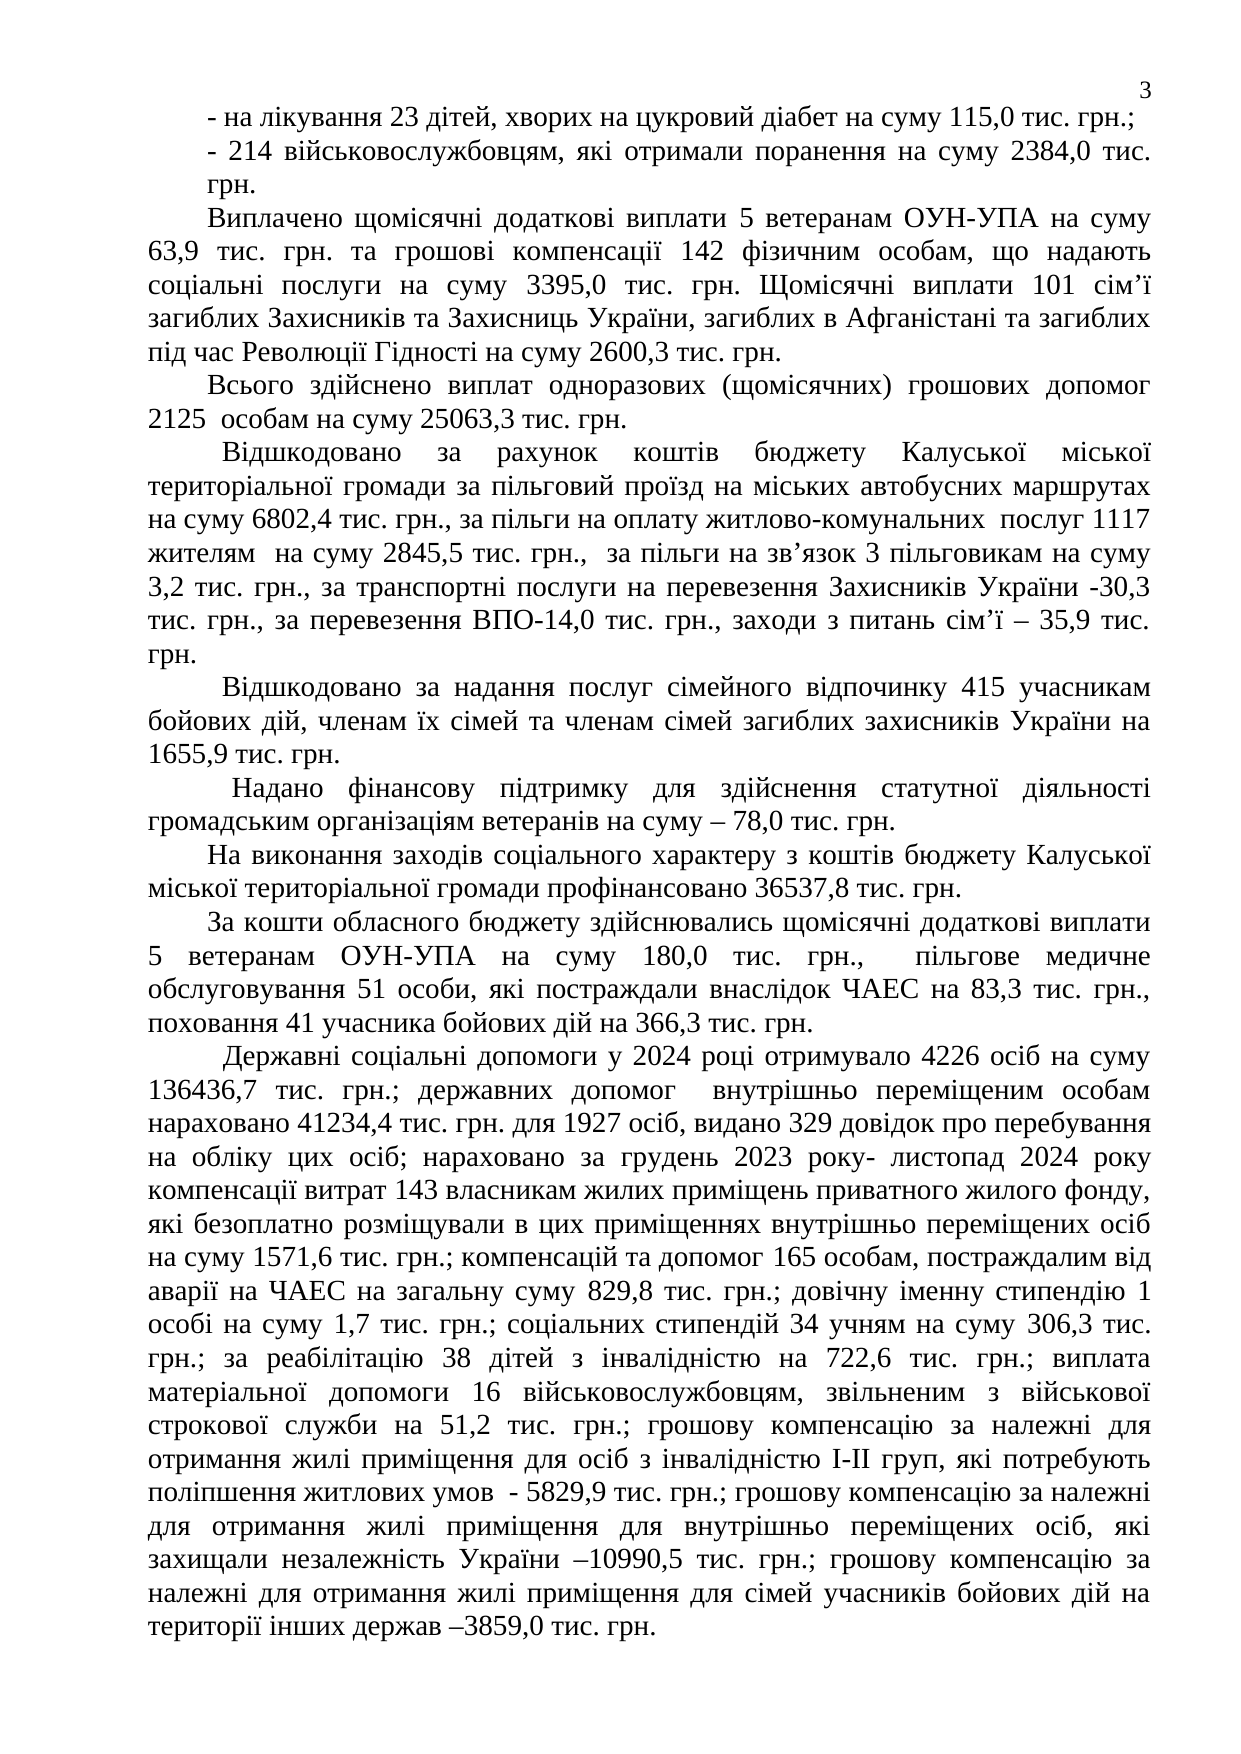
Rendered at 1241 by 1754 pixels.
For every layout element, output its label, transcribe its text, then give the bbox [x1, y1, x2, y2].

text Виплачено щомісячні додаткові виплати 5 ветеранам ОУН-УПА на суму 63,9 тис. грн. та грошові компенсації 142 фізичним особам, що надають соціальні послуги на суму 3395,0 тис. грн. Щомісячні виплати 101 сім’ї загиблих Захисників та Захисниць України, загиблих в Афганістані та загиблих під час Революції Гідності на суму 2600,3 тис. грн. [148, 200, 1152, 367]
text За кошти обласного бюджету здійснювались щомісячні додаткові виплати 5 ветеранам ОУН-УПА на суму 180,0 тис. грн., пільгове медичне обслуговування 51 особи, які постраждали внаслідок ЧАЕС на 83,3 тис. грн., поховання 41 учасника бойових дій на 366,3 тис. грн. [148, 904, 1152, 1038]
text - на лікування 23 дітей, хворих на цукровий діабет на суму 115,0 тис. грн.; [207, 99, 1152, 133]
text На виконання заходів соціального характеру з коштів бюджету Калуської міської територіальної громади профінансовано 36537,8 тис. грн. [148, 837, 1152, 904]
text - 214 військовослужбовцям, які отримали поранення на суму 2384,0 тис. грн. [207, 133, 1152, 200]
text Надано фінансову підтримку для здійснення статутної діяльності громадським організаціям ветеранів на суму – 78,0 тис. грн. [148, 770, 1152, 837]
text Всього здійснено виплат одноразових (щомісячних) грошових допомог 2125 особам на суму 25063,3 тис. грн. [148, 367, 1152, 434]
text Відшкодовано за рахунок коштів бюджету Калуської міської територіальної громади за пільговий проїзд на міських автобусних маршрутах на суму 6802,4 тис. грн., за пільги на оплату житлово-комунальних послуг 1117 жителям на суму 2845,5 тис. грн., за пільги на зв’язок 3 пільговикам на суму 3,2 тис. грн., за транспортні послуги на перевезення Захисників України -30,3 тис. грн., за перевезення ВПО-14,0 тис. грн., заходи з питань сім’ї – 35,9 тис. грн. [148, 434, 1152, 669]
text Відшкодовано за надання послуг сімейного відпочинку 415 учасникам бойових дій, членам їх сімей та членам сімей загиблих захисників України на 1655,9 тис. грн. [148, 669, 1152, 770]
text Державні соціальні допомоги у 2024 році отримувало 4226 осіб на суму 136436,7 тис. грн.; державних допомог внутрішньо переміщеним особам нараховано 41234,4 тис. грн. для 1927 осіб, видано 329 довідок про перебування на обліку цих осіб; нараховано за грудень 2023 року- листопад 2024 року компенсації витрат 143 власникам жилих приміщень приватного жилого фонду, які безоплатно розміщували в цих приміщеннях внутрішньо переміщених осіб на суму 1571,6 тис. грн.; компенсацій та допомог 165 особам, постраждалим від аварії на ЧАЕС на загальну суму 829,8 тис. грн.; довічну іменну стипендію 1 особі на суму 1,7 тис. грн.; соціальних стипендій 34 учням на суму 306,3 тис. грн.; за реабілітацію 38 дітей з інвалідністю на 722,6 тис. грн.; виплата матеріальної допомоги 16 військовослужбовцям, звільненим з військової строкової служби на 51,2 тис. грн.; грошову компенсацію за належні для отримання жилі приміщення для осіб з інвалідністю І-ІІ груп, які потребують поліпшення житлових умов - 5829,9 тис. грн.; грошову компенсацію за належні для отримання жилі приміщення для внутрішньо переміщених осіб, які захищали незалежність України –10990,5 тис. грн.; грошову компенсацію за належні для отримання жилі приміщення для сімей учасників бойових дій на території інших держав –3859,0 тис. грн. [148, 1038, 1152, 1642]
